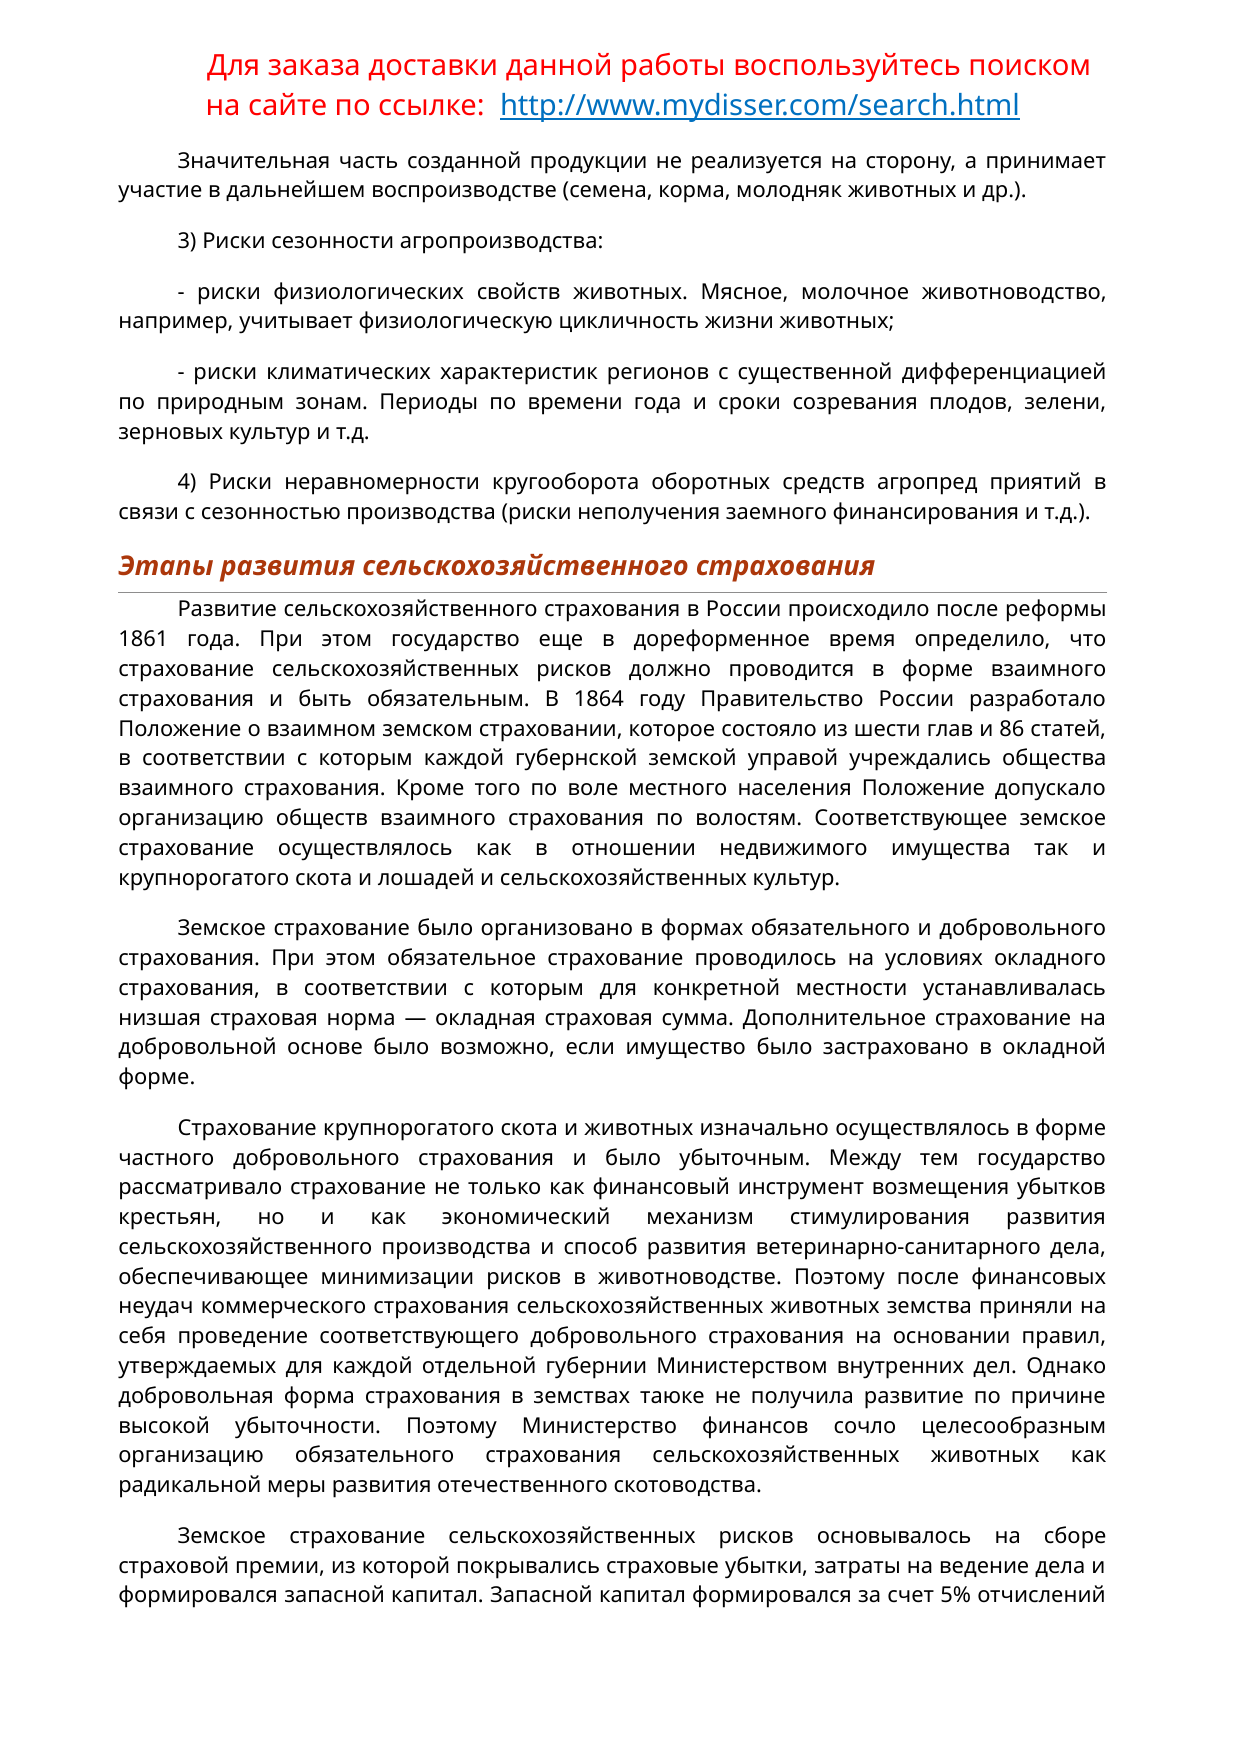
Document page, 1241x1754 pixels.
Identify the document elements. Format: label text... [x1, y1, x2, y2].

subtitle Этапы развития сельскохозяйственного страхования [118, 547, 1107, 592]
